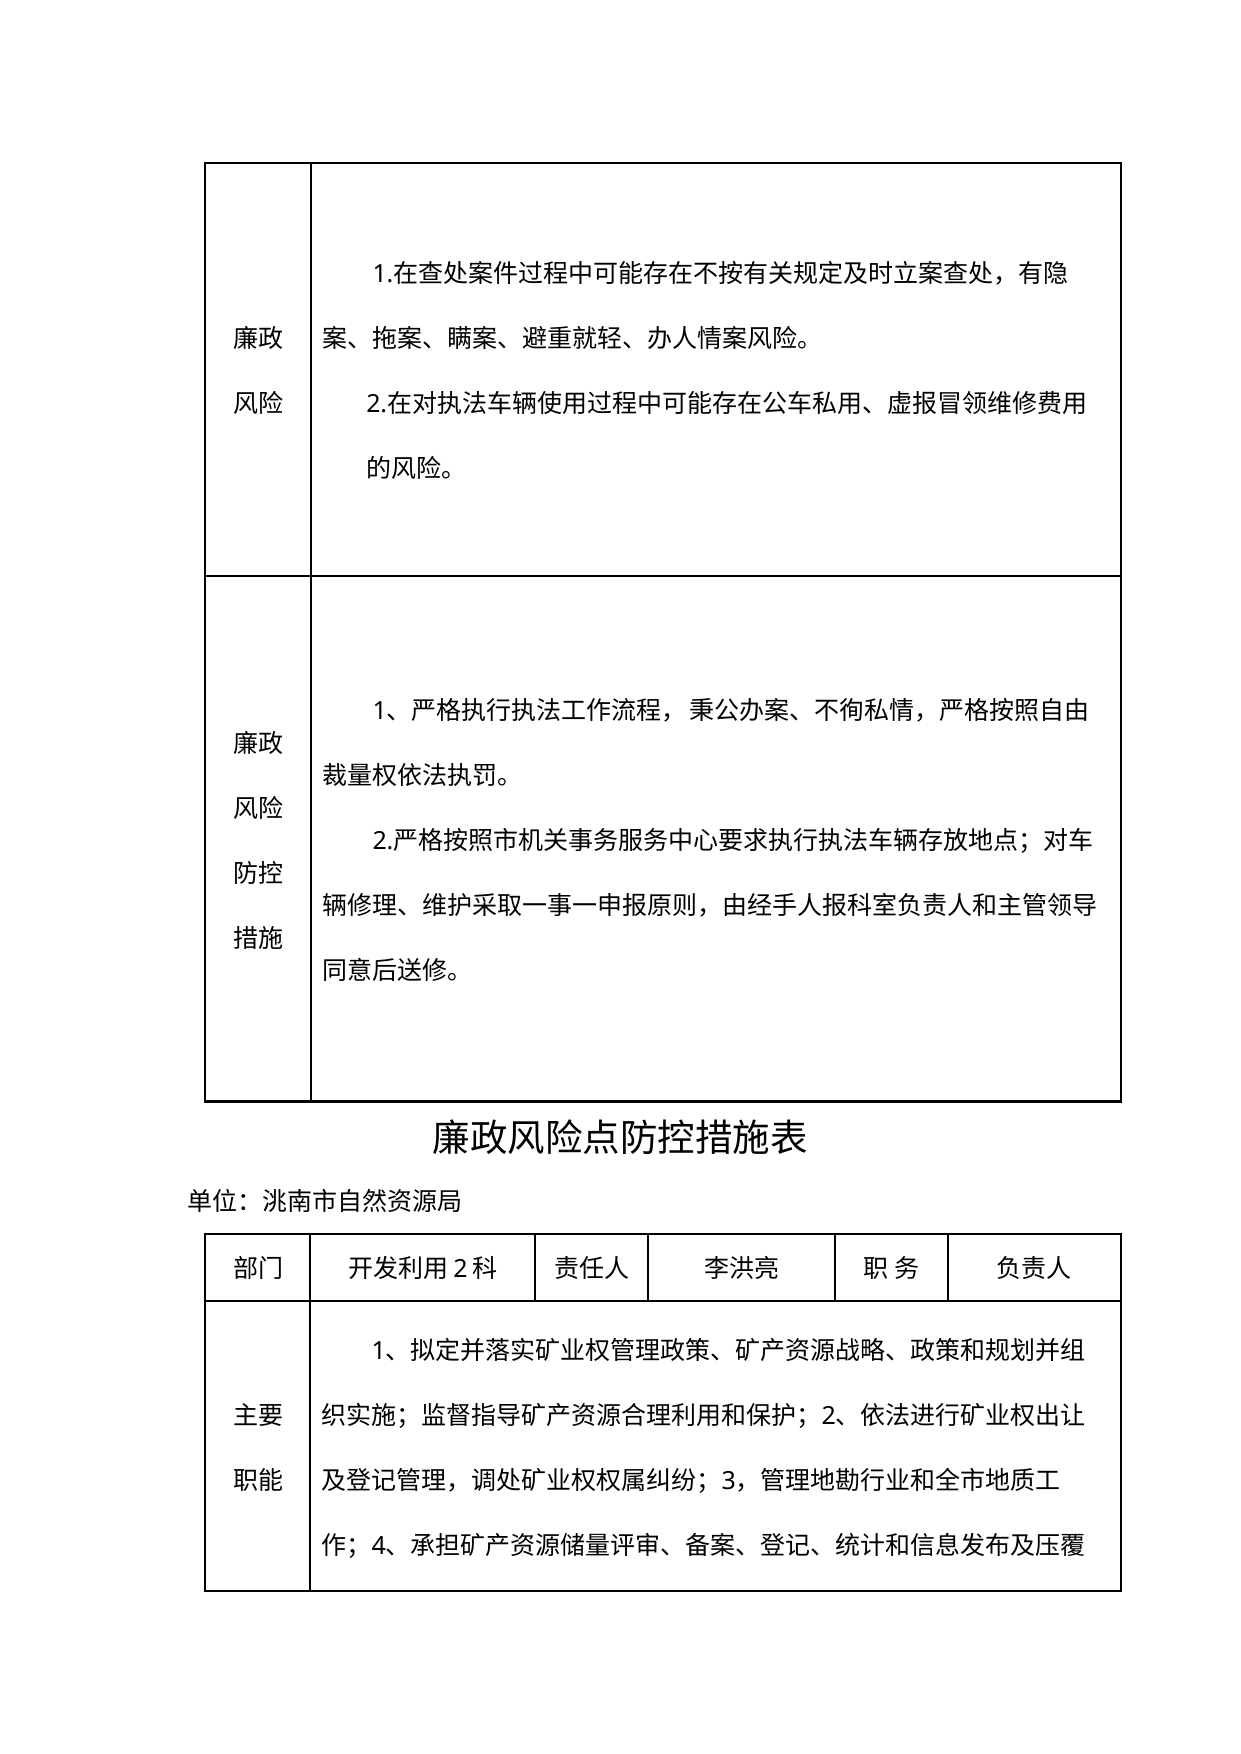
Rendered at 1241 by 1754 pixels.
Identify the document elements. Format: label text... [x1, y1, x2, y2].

table_cell 廉政 风险 [206, 164, 310, 575]
table_header 部门 [206, 1235, 309, 1299]
text 廉政风险点防控措施表 [187, 1102, 1053, 1167]
table_cell 1.在查处案件过程中可能存在不按有关规定及时立案查处，有隐案、拖案、瞒案、避重就轻、办人情案风险。 2.在对执法车辆使用过程中可能存在公车私用、虚报冒领维修费用的风险。 [312, 164, 1120, 575]
table_header 开发利用2科 [311, 1235, 534, 1299]
table_header 责任人 [536, 1235, 647, 1299]
table_cell 廉政 风险 防控 措施 [206, 577, 310, 1100]
table_header 李洪亮 [649, 1235, 834, 1299]
table_header 负责人 [949, 1235, 1120, 1299]
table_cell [311, 1302, 1120, 1590]
table_cell 1、严格执行执法工作流程，秉公办案、不徇私情，严格按照自由裁量权依法执罚。 2.严格按照市机关事务服务中心要求执行执法车辆存放地点；对车辆修理、维护采取一事一申报原则，由经手人报科室负责人和主管领导同意后送修。 [312, 577, 1120, 1100]
text 单位：洮南市自然资源局 [187, 1167, 1053, 1232]
table_header 职 务 [836, 1235, 947, 1299]
table_cell 主要 职能 [206, 1302, 309, 1590]
